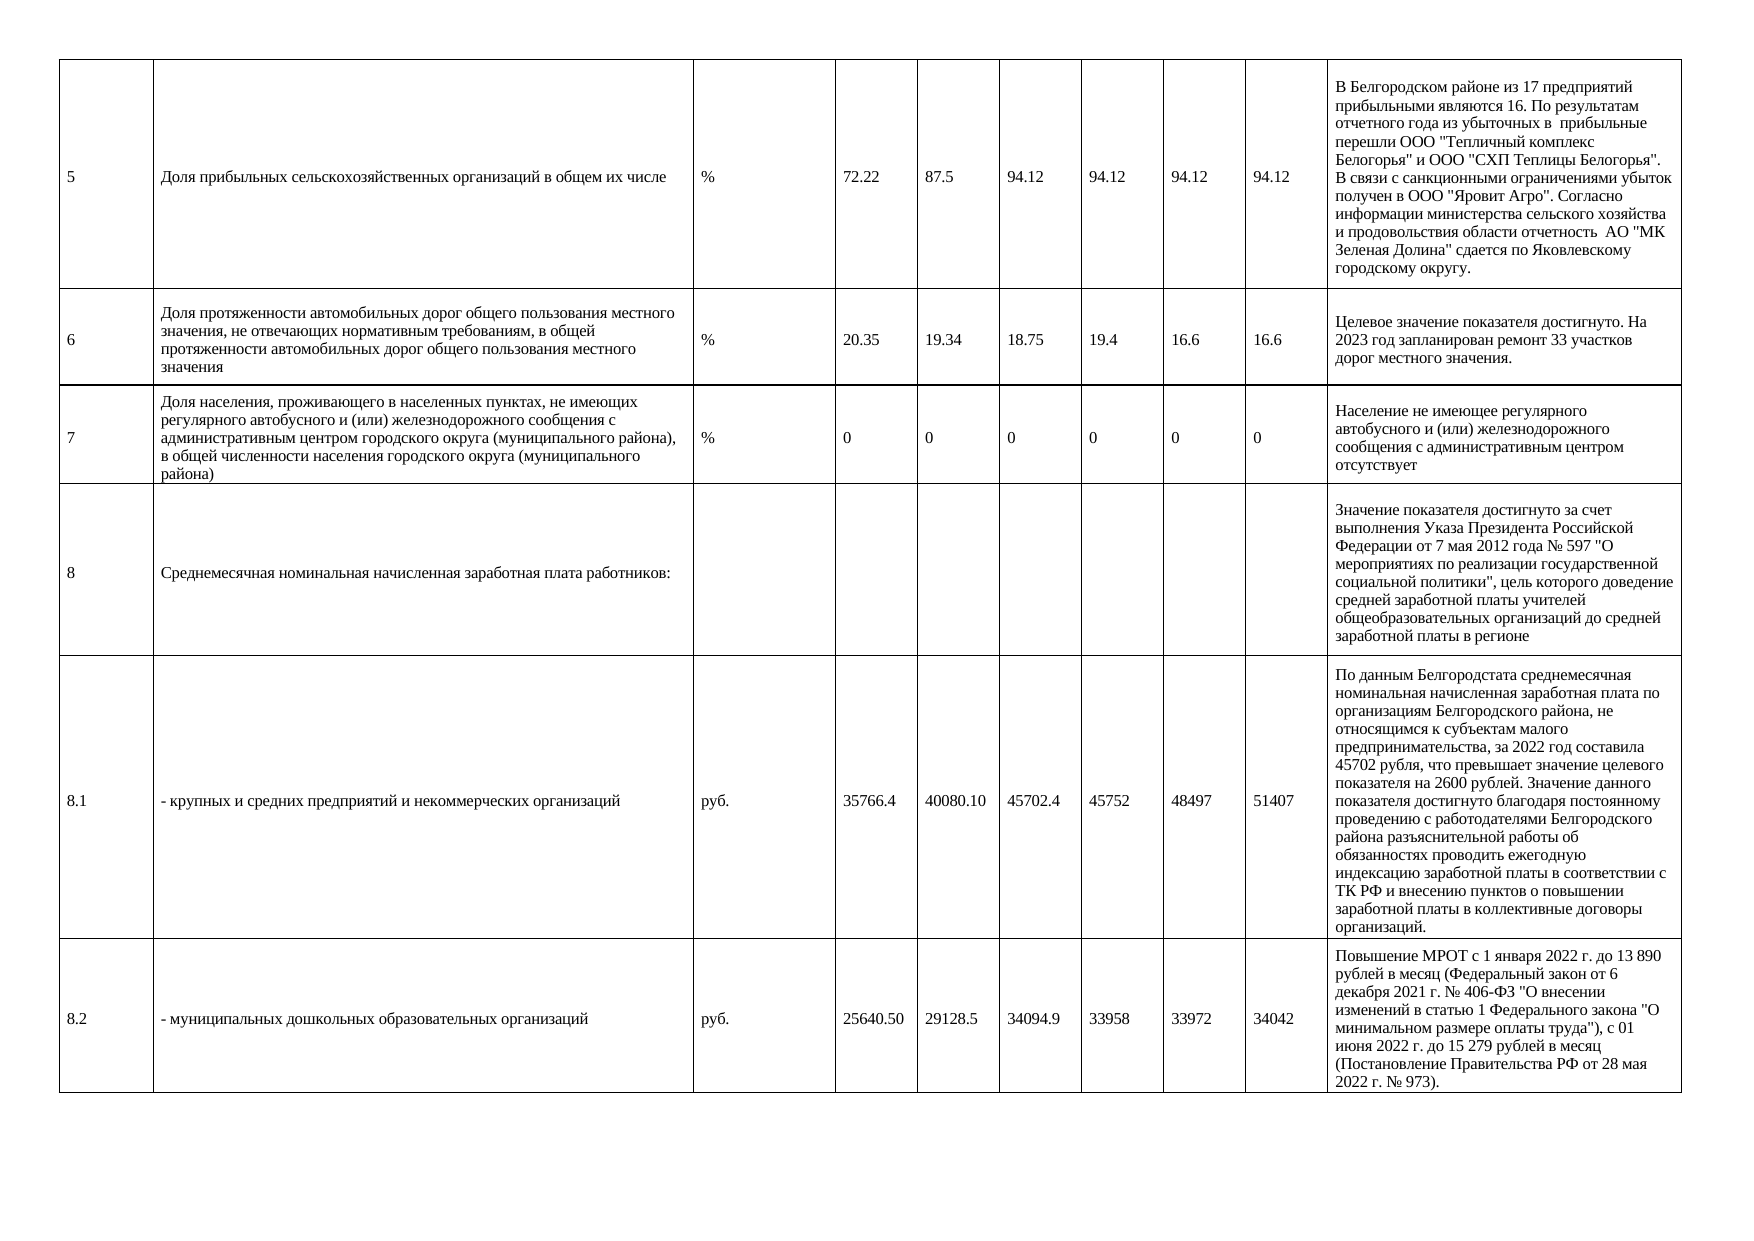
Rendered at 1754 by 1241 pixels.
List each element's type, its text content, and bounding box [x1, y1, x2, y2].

table_cell [694, 484, 835, 654]
table_cell 16.6 [1246, 289, 1327, 384]
table_cell 35766.4 [836, 656, 917, 938]
table_cell Население не имеющее регулярного автобусного и (или) железнодорожного сообщения с административным центром отсутствует [1328, 386, 1681, 483]
table_cell По данным Белгородстата среднемесячная номинальная начисленная заработная плата по организациям Белгородского района, не относящимся к субъектам малого предпринимательства, за 2022 год составила 45702 рубля, что превышает значение целевого показателя на 2600 рублей. Значение данного показателя достигнуто благодаря постоянному проведению с работодателями Белгородского района разъяснительной работы об обязанностях проводить ежегодную индексацию заработной платы в соответствии с ТК РФ и внесению пунктов о повышении заработной платы в коллективные договоры организаций. [1328, 656, 1681, 938]
table_cell 0 [836, 386, 917, 483]
table_cell Среднемесячная номинальная начисленная заработная плата работников: [154, 484, 693, 654]
table_cell 7 [60, 386, 153, 483]
table_cell 29128.5 [918, 939, 999, 1092]
table_cell [1682, 655, 1687, 938]
table_cell 34042 [1246, 939, 1327, 1092]
table_cell 33958 [1082, 939, 1163, 1092]
table_cell 8.2 [60, 939, 153, 1092]
table_cell 94.12 [1246, 60, 1327, 287]
table_cell В Белгородском районе из 17 предприятий прибыльными являются 16. По результатам отчетного года из убыточных в прибыльные перешли ООО "Тепличный комплекс Белогорья" и ООО "СХП Теплицы Белогорья". В связи с санкционными ограничениями убыток получен в ООО "Яровит Агро". Согласно информации министерства сельского хозяйства и продовольствия области отчетность АО "МК Зеленая Долина" сдается по Яковлевскому городскому округу. [1328, 60, 1681, 287]
table_cell [1000, 484, 1081, 654]
table_cell [1164, 484, 1245, 654]
table_cell Целевое значение показателя достигнуто. На 2023 год запланирован ремонт 33 участков дорог местного значения. [1328, 289, 1681, 384]
table_cell 5 [60, 60, 153, 287]
table_cell 94.12 [1164, 60, 1245, 287]
table_cell 25640.50 [836, 939, 917, 1092]
table_cell [1246, 484, 1327, 654]
table_cell 0 [918, 386, 999, 483]
table_cell [1682, 384, 1687, 483]
table_cell 0 [1082, 386, 1163, 483]
table_cell 19.4 [1082, 289, 1163, 384]
table_cell Значение показателя достигнуто за счет выполнения Указа Президента Российской Федерации от 7 мая 2012 года № 597 "О мероприятиях по реализации государственной социальной политики", цель которого доведение средней заработной платы учителей общеобразовательных организаций до средней заработной платы в регионе [1328, 484, 1681, 654]
table_cell 45752 [1082, 656, 1163, 938]
table_cell 18.75 [1000, 289, 1081, 384]
table_cell - муниципальных дошкольных образовательных организаций [154, 939, 693, 1092]
table_cell Доля протяженности автомобильных дорог общего пользования местного значения, не отвечающих нормативным требованиям, в общей протяженности автомобильных дорог общего пользования местного значения [154, 289, 693, 384]
table_cell 33972 [1164, 939, 1245, 1092]
table_cell 8 [60, 484, 153, 654]
table_cell 16.6 [1164, 289, 1245, 384]
table_cell 6 [60, 289, 153, 384]
table_cell [836, 484, 917, 654]
table_cell 20.35 [836, 289, 917, 384]
table_cell 8.1 [60, 656, 153, 938]
table_cell [1682, 59, 1687, 287]
table_cell руб. [694, 939, 835, 1092]
table_cell руб. [694, 656, 835, 938]
table_cell 45702.4 [1000, 656, 1081, 938]
table_cell Доля населения, проживающего в населенных пунктах, не имеющих регулярного автобусного и (или) железнодорожного сообщения с административным центром городского округа (муниципального района), в общей численности населения городского округа (муниципального района) [154, 386, 693, 483]
table_cell [1682, 483, 1687, 654]
table_cell 0 [1000, 386, 1081, 483]
table_cell [1682, 938, 1687, 1092]
table_cell % [694, 60, 835, 287]
table_cell % [694, 386, 835, 483]
table_cell Доля прибыльных сельскохозяйственных организаций в общем их числе [154, 60, 693, 287]
table_cell 0 [1246, 386, 1327, 483]
table_cell 48497 [1164, 656, 1245, 938]
table_cell 87.5 [918, 60, 999, 287]
table_cell - крупных и средних предприятий и некоммерческих организаций [154, 656, 693, 938]
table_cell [1328, 939, 1681, 1092]
table_cell [918, 484, 999, 654]
table_cell 19.34 [918, 289, 999, 384]
table_cell 51407 [1246, 656, 1327, 938]
table_cell % [694, 289, 835, 384]
table_cell 72.22 [836, 60, 917, 287]
table_cell 94.12 [1000, 60, 1081, 287]
table_cell 94.12 [1082, 60, 1163, 287]
table_cell 40080.10 [918, 656, 999, 938]
table_cell 0 [1164, 386, 1245, 483]
table_cell [1682, 288, 1687, 384]
table_cell 34094.9 [1000, 939, 1081, 1092]
table_cell [1082, 484, 1163, 654]
